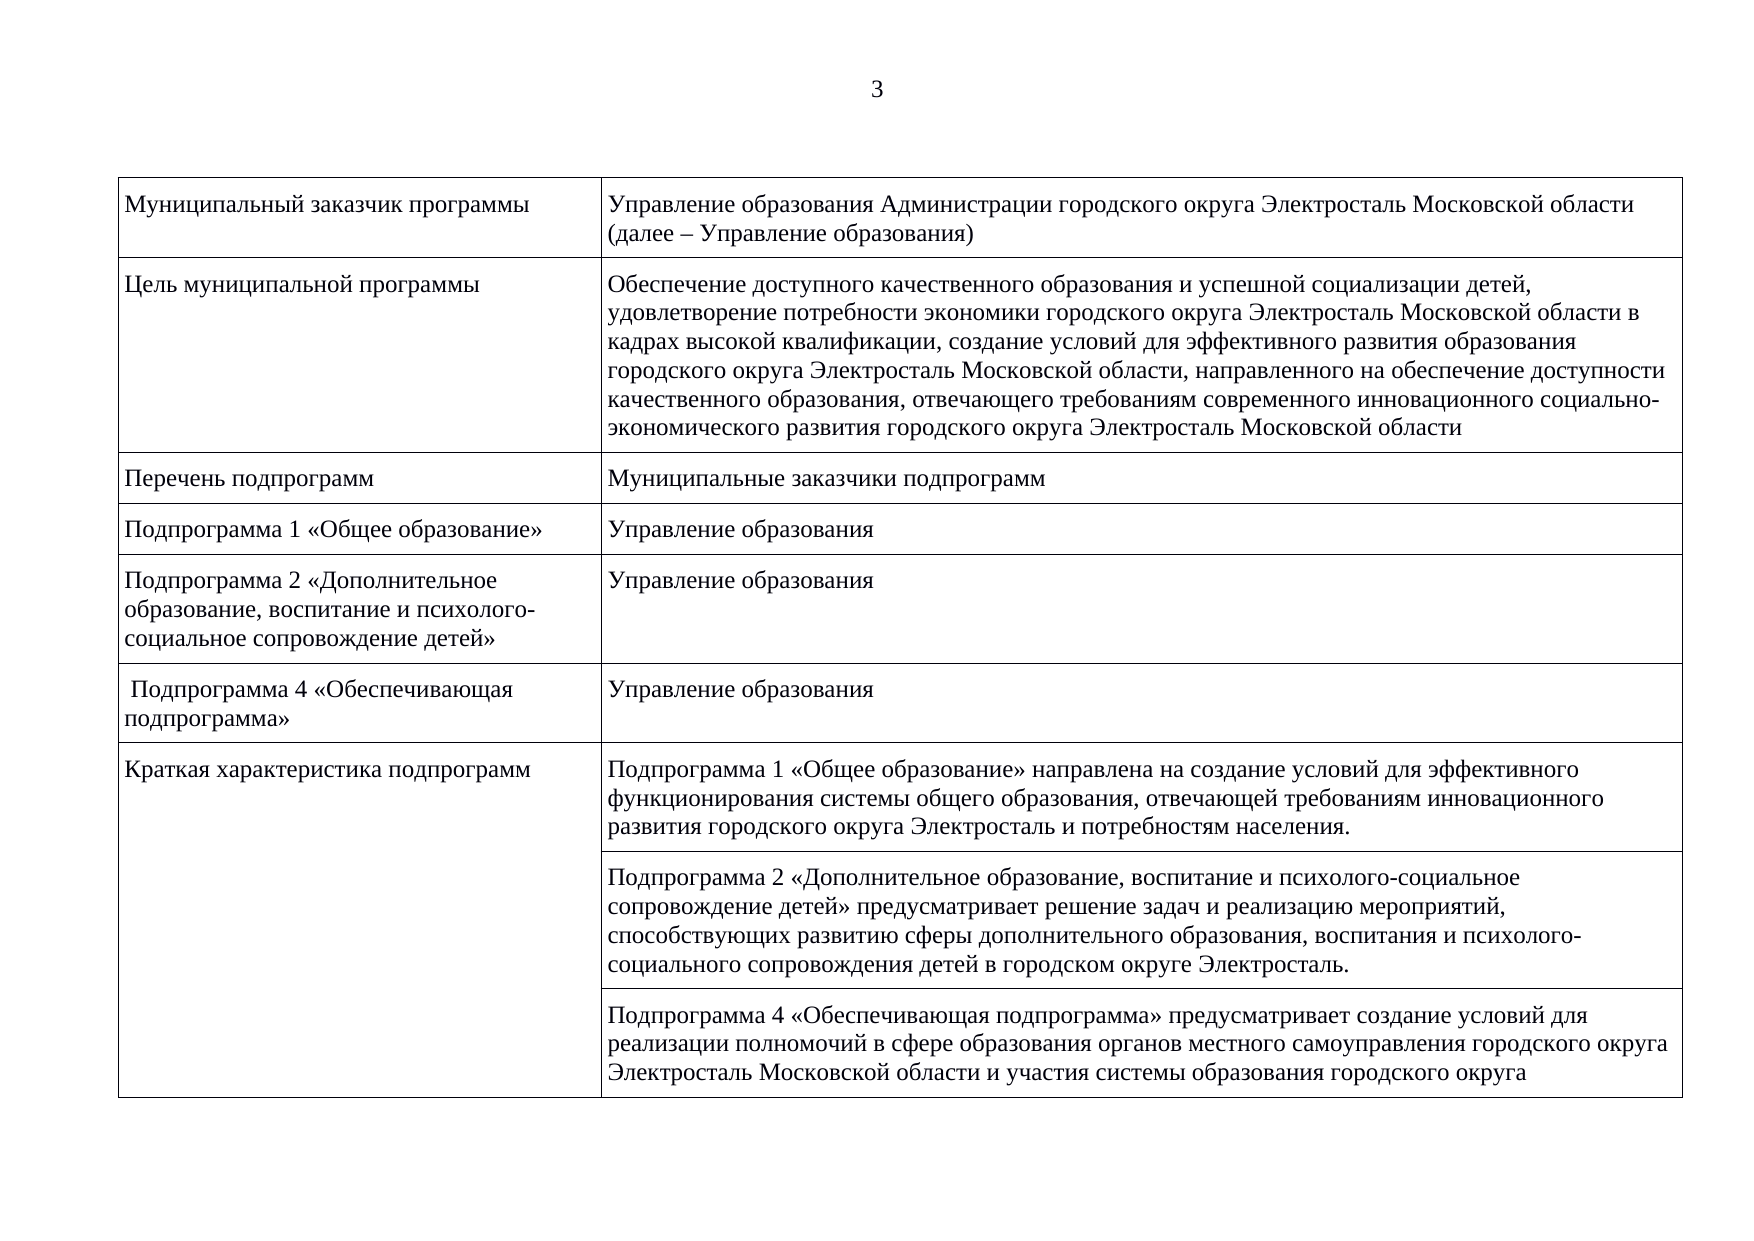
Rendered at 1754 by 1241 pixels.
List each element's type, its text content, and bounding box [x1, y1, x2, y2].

table_cell Подпрограмма 1 «Общее образование» [119, 504, 601, 554]
table_cell Управление образования [602, 555, 1682, 662]
table_cell Подпрограмма 2 «Дополнительное образование, воспитание и психолого-социальное сопровождение детей» [119, 555, 601, 662]
table_cell Краткая характеристика подпрограмм [119, 743, 601, 1097]
table_cell Муниципальный заказчик программы [119, 178, 601, 257]
table_cell Подпрограмма 1 «Общее образование» направлена на создание условий для эффективного функционирования системы общего образования, отвечающей требованиям инновационного развития городского округа Электросталь и потребностям населения. [602, 743, 1682, 851]
table_cell Управление образования [602, 504, 1682, 554]
table_cell Подпрограмма 2 «Дополнительное образование, воспитание и психолого-социальное сопровождение детей» предусматривает решение задач и реализацию мероприятий, способствующих развитию сферы дополнительного образования, воспитания и психолого-социального сопровождения детей в городском округе Электросталь. [602, 852, 1682, 988]
table_cell Цель муниципальной программы [119, 258, 601, 452]
table_cell Обеспечение доступного качественного образования и успешной социализации детей, удовлетворение потребности экономики городского округа Электросталь Московской области в кадрах высокой квалификации, создание условий для эффективного развития образования городского округа Электросталь Московской области, направленного на обеспечение доступности качественного образования, отвечающего требованиям современного инновационного социально-экономического развития городского округа Электросталь Московской области [602, 258, 1682, 452]
table_cell Подпрограмма 4 «Обеспечивающая подпрограмма» [119, 664, 601, 742]
table_cell Муниципальные заказчики подпрограмм [602, 453, 1682, 503]
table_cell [602, 989, 1682, 1097]
table_cell Перечень подпрограмм [119, 453, 601, 503]
table_cell Управление образования Администрации городского округа Электросталь Московской области (далее – Управление образования) [602, 178, 1682, 257]
table_cell Управление образования [602, 664, 1682, 742]
